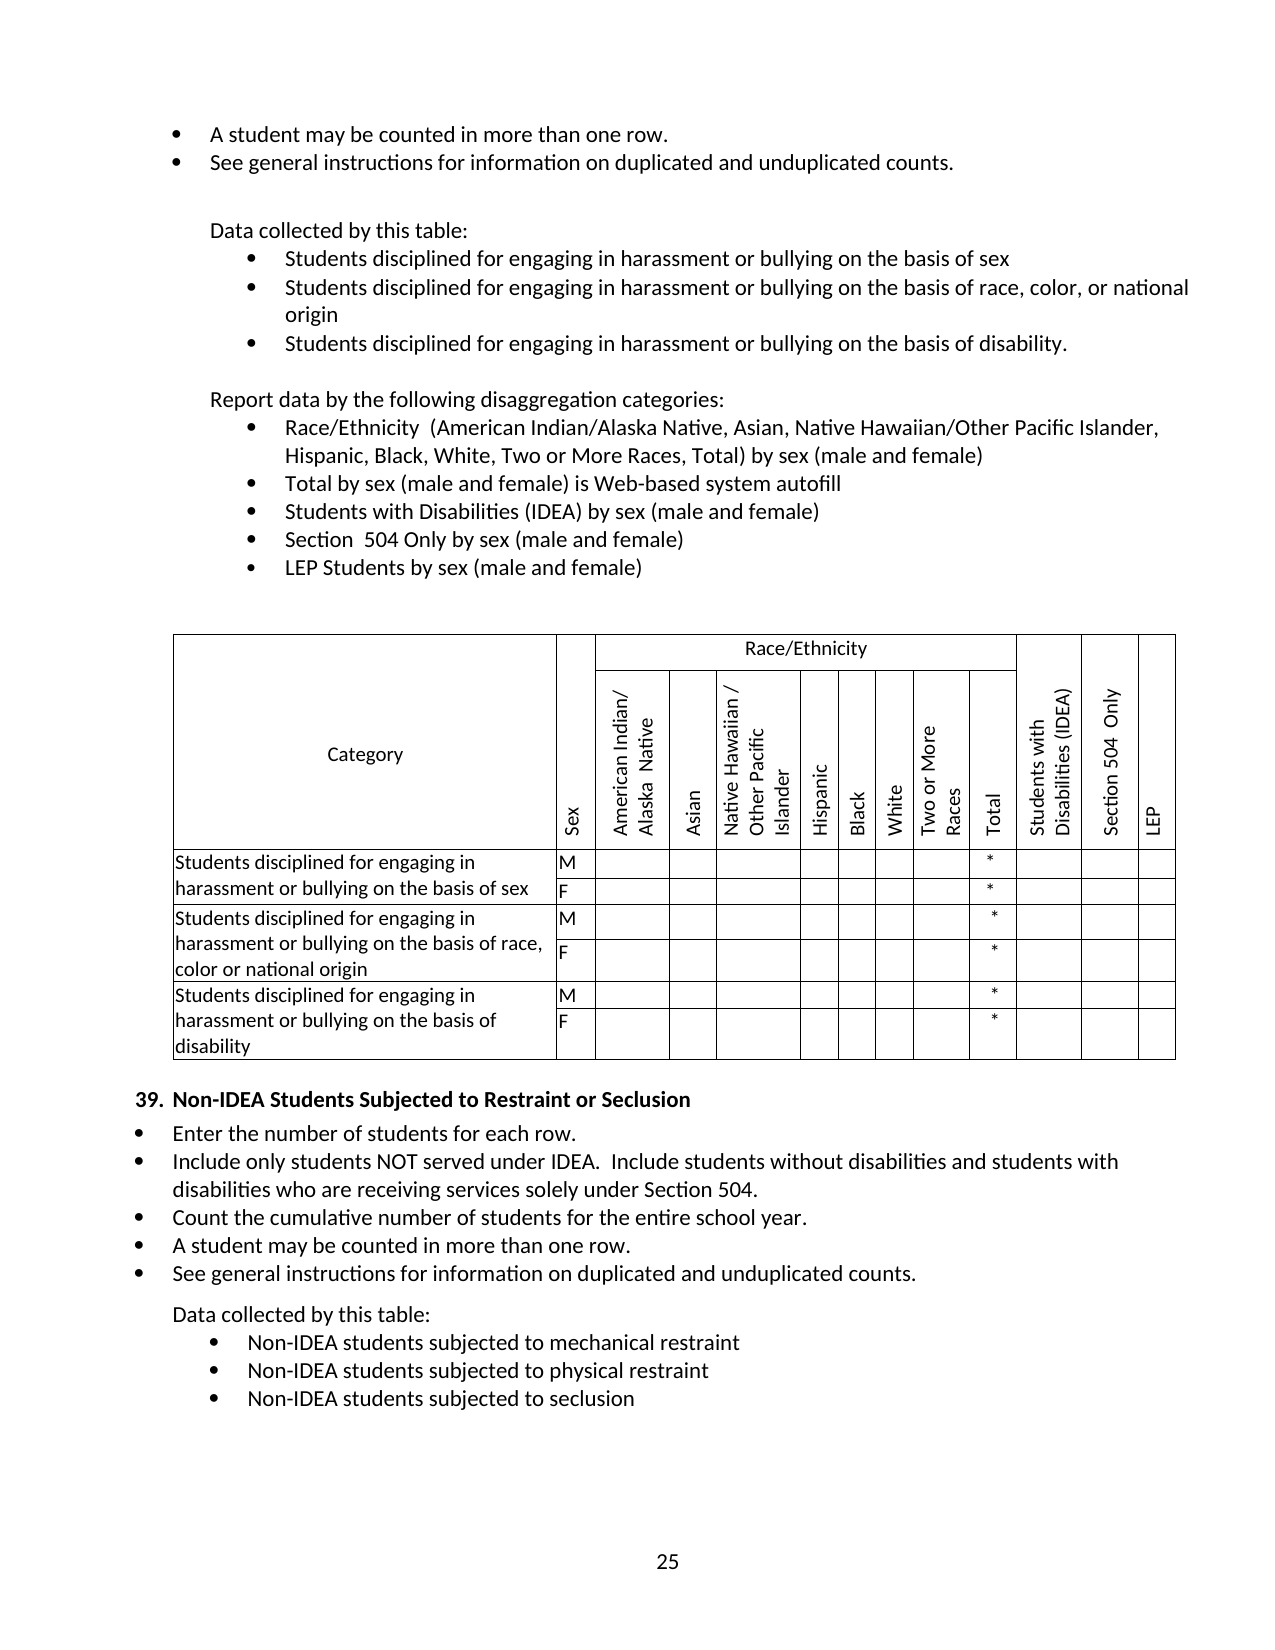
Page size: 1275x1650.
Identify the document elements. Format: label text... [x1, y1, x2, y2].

list Students disciplined for engaging in harassment or bullying on the basis of sex [247, 244, 1200, 273]
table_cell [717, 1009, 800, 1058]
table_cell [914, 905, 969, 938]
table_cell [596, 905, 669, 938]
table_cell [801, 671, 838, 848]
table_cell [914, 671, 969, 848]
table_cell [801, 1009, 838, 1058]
list Race/Ethnicity (American Indian/Alaska Native, Asian, Native Hawaiian/Other Pacific Islander, Hispanic, Black, White, Two or More Races, Total) by sex (male and female) [247, 413, 1200, 469]
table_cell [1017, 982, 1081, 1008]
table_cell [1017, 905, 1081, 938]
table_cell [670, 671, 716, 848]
list Students disciplined for engaging in harassment or bullying on the basis of race, color, or national origin [247, 273, 1200, 329]
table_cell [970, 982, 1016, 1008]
list Section 504 Only by sex (male and female) [247, 525, 1200, 553]
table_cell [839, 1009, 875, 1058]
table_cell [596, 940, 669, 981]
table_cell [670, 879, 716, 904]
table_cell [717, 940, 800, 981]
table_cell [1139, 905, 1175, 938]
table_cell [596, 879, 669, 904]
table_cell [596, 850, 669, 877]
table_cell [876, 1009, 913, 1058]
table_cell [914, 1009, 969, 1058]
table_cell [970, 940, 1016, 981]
list Students disciplined for engaging in harassment or bullying on the basis of disability. [247, 329, 1200, 357]
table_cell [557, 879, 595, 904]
text Data collected by this table: [172, 1300, 1200, 1328]
list See general instructions for information on duplicated and unduplicated counts. [135, 1259, 1200, 1287]
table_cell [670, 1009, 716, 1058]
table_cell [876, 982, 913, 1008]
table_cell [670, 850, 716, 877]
list Enter the number of students for each row. [135, 1119, 1200, 1147]
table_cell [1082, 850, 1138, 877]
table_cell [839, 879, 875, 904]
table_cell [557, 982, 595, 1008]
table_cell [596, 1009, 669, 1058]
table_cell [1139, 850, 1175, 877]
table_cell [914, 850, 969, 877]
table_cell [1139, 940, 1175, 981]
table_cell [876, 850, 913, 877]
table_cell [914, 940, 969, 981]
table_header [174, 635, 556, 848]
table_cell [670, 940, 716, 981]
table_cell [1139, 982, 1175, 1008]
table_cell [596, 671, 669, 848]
list Non-IDEA students subjected to mechanical restraint [210, 1328, 1200, 1356]
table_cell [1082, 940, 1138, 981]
text Report data by the following disaggregation categories: [210, 385, 1200, 413]
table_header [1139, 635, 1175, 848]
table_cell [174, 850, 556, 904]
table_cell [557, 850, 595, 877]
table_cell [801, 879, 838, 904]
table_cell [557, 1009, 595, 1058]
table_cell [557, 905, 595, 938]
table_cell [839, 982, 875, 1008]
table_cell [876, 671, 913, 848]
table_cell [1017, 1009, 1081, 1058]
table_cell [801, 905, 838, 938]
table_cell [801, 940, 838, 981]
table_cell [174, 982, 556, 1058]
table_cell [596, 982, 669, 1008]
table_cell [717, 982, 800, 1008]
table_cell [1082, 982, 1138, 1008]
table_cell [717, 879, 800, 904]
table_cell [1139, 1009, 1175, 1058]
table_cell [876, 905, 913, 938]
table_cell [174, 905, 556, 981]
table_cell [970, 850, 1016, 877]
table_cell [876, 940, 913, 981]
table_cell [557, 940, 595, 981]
list Non-IDEA students subjected to seclusion [210, 1384, 1200, 1412]
list See general instructions for information on duplicated and unduplicated counts. [172, 148, 1200, 176]
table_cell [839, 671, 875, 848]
list A student may be counted in more than one row. [172, 120, 1200, 148]
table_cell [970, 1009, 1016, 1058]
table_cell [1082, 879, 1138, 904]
list Students with Disabilities (IDEA) by sex (male and female) [247, 497, 1200, 525]
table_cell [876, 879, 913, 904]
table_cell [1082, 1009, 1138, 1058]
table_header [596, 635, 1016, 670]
list Total by sex (male and female) is Web-based system autofill [247, 469, 1200, 497]
list A student may be counted in more than one row. [135, 1231, 1200, 1259]
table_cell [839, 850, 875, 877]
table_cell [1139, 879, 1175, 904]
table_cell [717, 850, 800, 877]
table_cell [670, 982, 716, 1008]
list LEP Students by sex (male and female) [247, 553, 1200, 581]
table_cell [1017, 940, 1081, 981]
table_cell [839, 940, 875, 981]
list Count the cumulative number of students for the entire school year. [135, 1203, 1200, 1231]
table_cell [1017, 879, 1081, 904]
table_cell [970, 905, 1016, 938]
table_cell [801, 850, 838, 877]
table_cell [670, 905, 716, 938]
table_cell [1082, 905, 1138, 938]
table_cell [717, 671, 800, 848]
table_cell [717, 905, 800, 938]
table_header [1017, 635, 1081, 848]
list Non-IDEA Students Subjected to Restraint or Seclusion [135, 1085, 1200, 1113]
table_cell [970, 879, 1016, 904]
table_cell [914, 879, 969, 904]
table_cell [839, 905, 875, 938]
text Data collected by this table: [210, 217, 1200, 244]
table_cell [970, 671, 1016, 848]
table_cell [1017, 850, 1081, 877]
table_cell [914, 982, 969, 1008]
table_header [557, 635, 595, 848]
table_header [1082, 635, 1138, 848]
list Non-IDEA students subjected to physical restraint [210, 1356, 1200, 1384]
list Include only students NOT served under IDEA. Include students without disabilities and students with disabilities who are receiving services solely under Section 504. [135, 1147, 1200, 1203]
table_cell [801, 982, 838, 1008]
